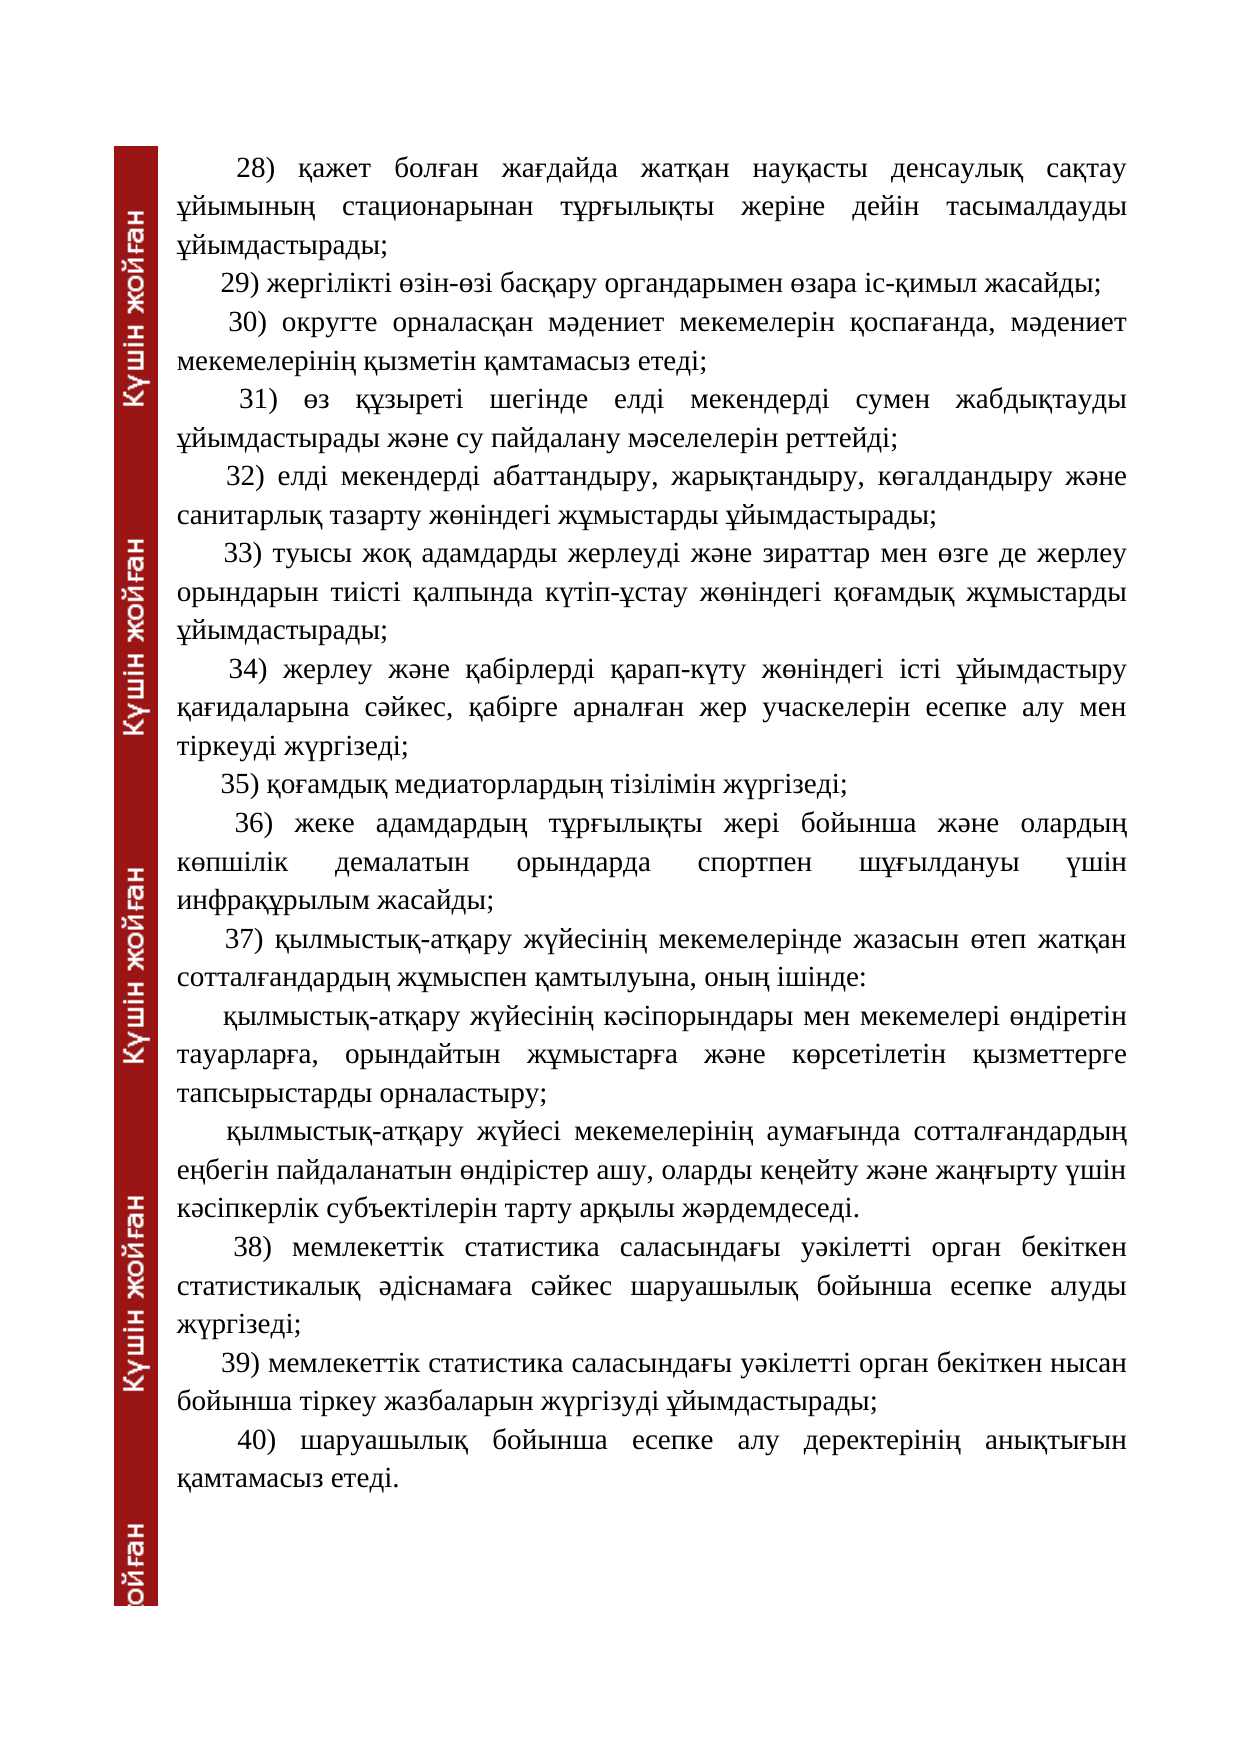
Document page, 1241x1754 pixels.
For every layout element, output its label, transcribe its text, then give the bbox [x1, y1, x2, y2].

text 32) елді мекендерді абаттандыру, жарықтандыру, көгалдандыру және санитарлық тазарту жөніндегі жұмыстарды ұйымдастырады; [112, 458, 1128, 530]
picture [114, 1224, 158, 1229]
text 28) қажет болған жағдайда жатқан науқасты денсаулық сақтау ұйымының стационарынан тұрғылықты жеріне дейін тасымалдауды ұйымдастырады; [112, 150, 1128, 261]
picture [114, 916, 158, 921]
text 35) қоғамдық медиаторлардың тізілімін жүргізеді; [112, 767, 1128, 800]
text 36) жеке адамдардың тұрғылықты жері бойынша және олардың көпшілік демалатын орындарда спортпен шұғылдануы үшін инфрақұрылым жасайды; [112, 805, 1128, 916]
picture [114, 1417, 158, 1422]
picture [114, 261, 158, 266]
text 29) жергiлiктi өзiн-өзi басқару органдарымен өзара iс-қимыл жасайды; [112, 266, 1128, 299]
picture [114, 1108, 158, 1113]
text 34) жерлеу және қабірлерді қарап-күту жөніндегі істі ұйымдастыру қағидаларына сәйкес, қабірге арналған жер учаскелерін есепке алу мен тіркеуді жүргізеді; [112, 651, 1128, 762]
picture [114, 1494, 158, 1606]
picture [114, 299, 158, 304]
picture [114, 453, 158, 458]
picture [114, 646, 158, 651]
text 39) мемлекеттік статистика саласындағы уәкілетті орган бекіткен нысан бойынша тіркеу жазбаларын жүргізуді ұйымдастырады; [112, 1345, 1128, 1417]
picture [114, 530, 158, 535]
text 33) туысы жоқ адамдарды жерлеуді және зираттар мен өзге де жерлеу орындарын тиісті қалпында күтіп-ұстау жөніндегі қоғамдық жұмыстарды ұйымдастырады; [112, 535, 1128, 646]
text қылмыстық-атқару жүйесінің кәсіпорындары мен мекемелері өндіретін тауарларға, орындайтын жұмыстарға және көрсетілетін қызметтерге тапсырыстарды орналастыру; [112, 998, 1128, 1108]
picture [114, 800, 158, 805]
text 37) қылмыстық-атқару жүйесінің мекемелерінде жазасын өтеп жатқан сотталғандардың жұмыспен қамтылуына, оның ішінде: [112, 921, 1128, 993]
text 40) шаруашылық бойынша есепке алу деректерінің анықтығын қамтамасыз етеді. [112, 1422, 1128, 1494]
text 30) округте орналасқан мәдениет мекемелерін қоспағанда, мәдениет мекемелерінің қызметін қамтамасыз етеді; [112, 304, 1128, 376]
text 38) мемлекеттік статистика саласындағы уәкілетті орган бекіткен статистикалық әдіснамаға сәйкес шаруашылық бойынша есепке алуды жүргізеді; [112, 1229, 1128, 1340]
picture [114, 762, 158, 767]
picture [114, 993, 158, 998]
text 31) өз құзыретi шегiнде елдi мекендердi сумен жабдықтауды ұйымдастырады және су пайдалану мәселелерiн реттейдi; [112, 381, 1128, 453]
picture [114, 376, 158, 381]
picture [114, 146, 158, 150]
picture [114, 1340, 158, 1345]
text қылмыстық-атқару жүйесі мекемелерінің аумағында сотталғандардың еңбегін пайдаланатын өндірістер ашу, оларды кеңейту және жаңғырту үшін кәсіпкерлік субъектілерін тарту арқылы жәрдемдеседі. [112, 1113, 1128, 1224]
